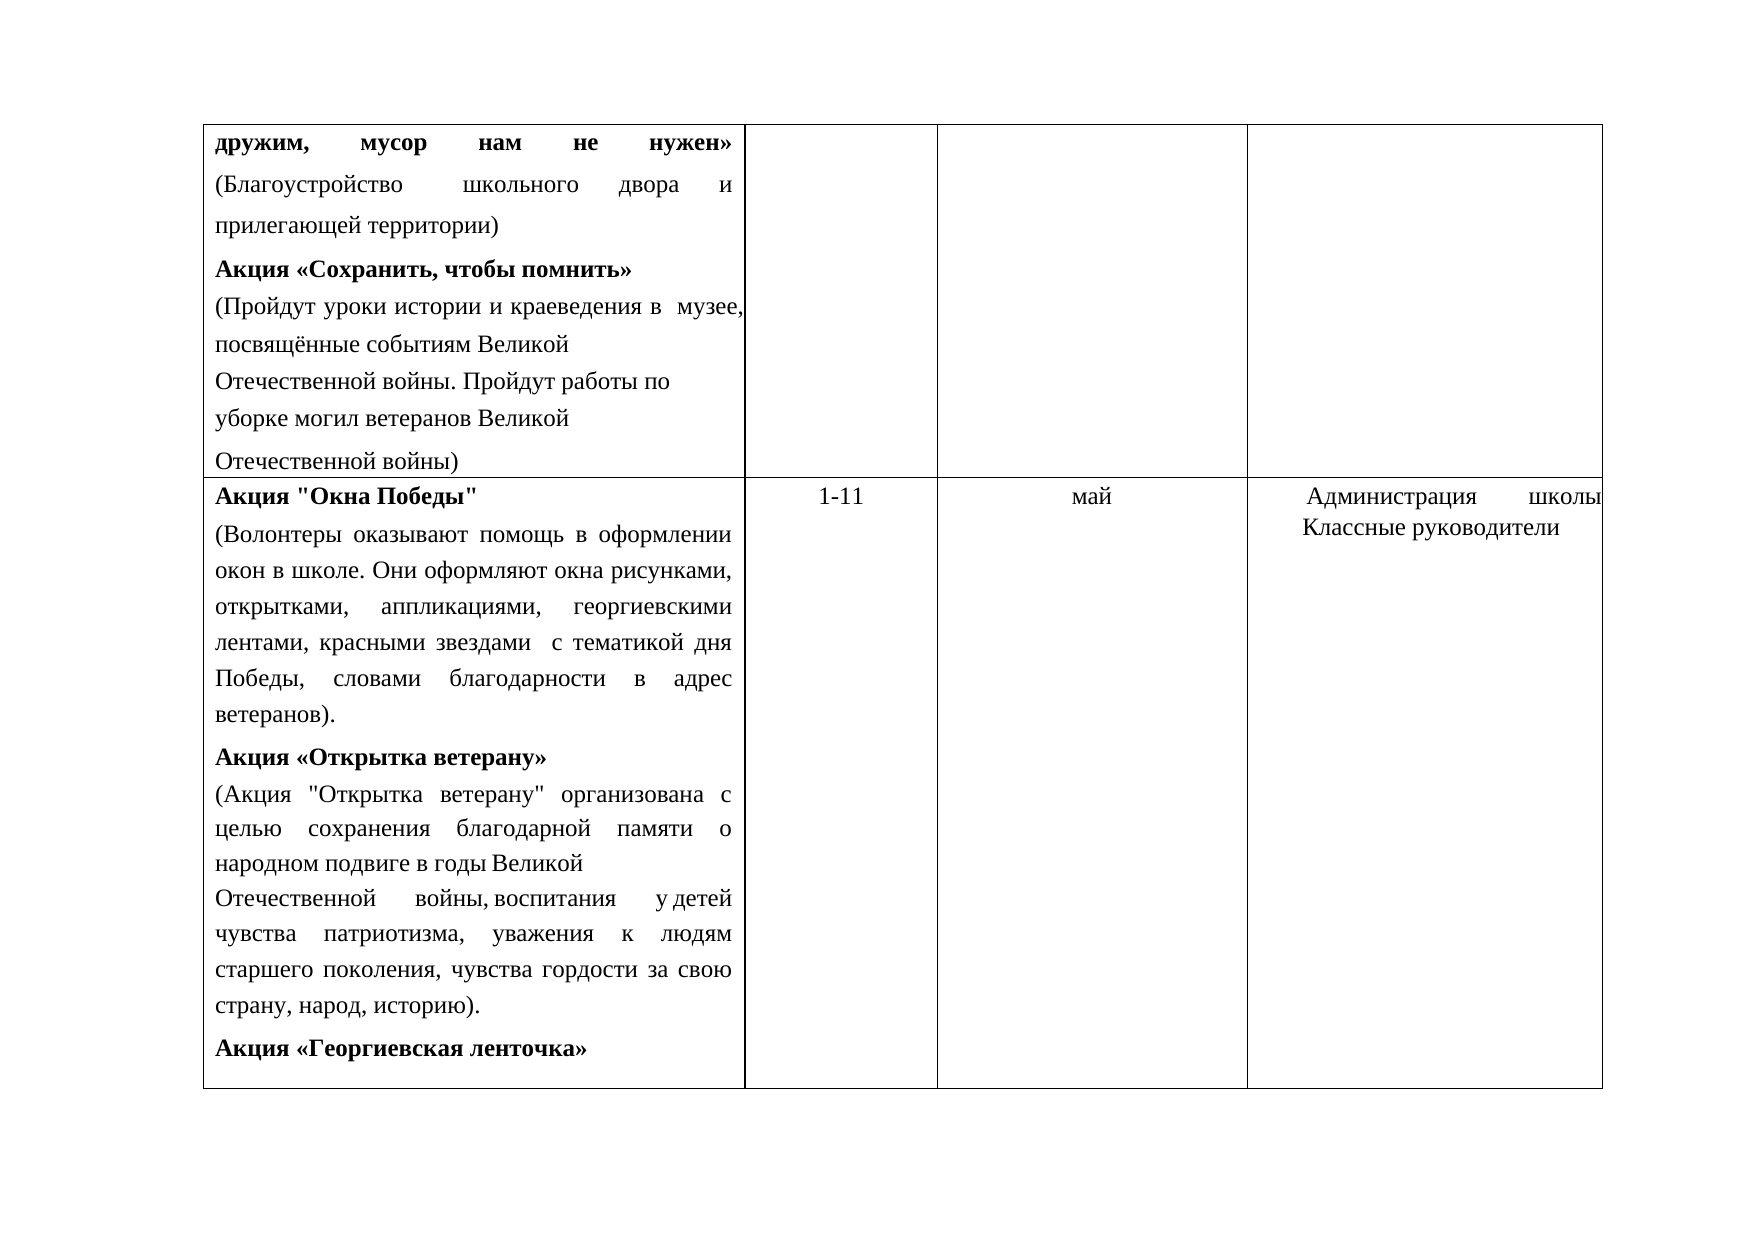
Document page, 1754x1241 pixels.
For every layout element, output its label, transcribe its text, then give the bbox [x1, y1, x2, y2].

table_cell май [938, 478, 1247, 1087]
table_header [938, 125, 1247, 477]
table_header [746, 125, 937, 477]
table_header дружим, мусор нам не нужен» (Благоустройство школьного двора и прилегающей территории) Акция «Сохранить, чтобы помнить» (Пройдут уроки истории и краеведения в музее, посвящённые событиям Великой Отечественной войны. Пройдут работы по уборке могил ветеранов Великой Отечественной войны) [204, 125, 744, 477]
table_header [1248, 125, 1602, 477]
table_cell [1248, 478, 1602, 1087]
table_cell 1-11 [746, 478, 937, 1087]
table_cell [204, 478, 744, 1087]
